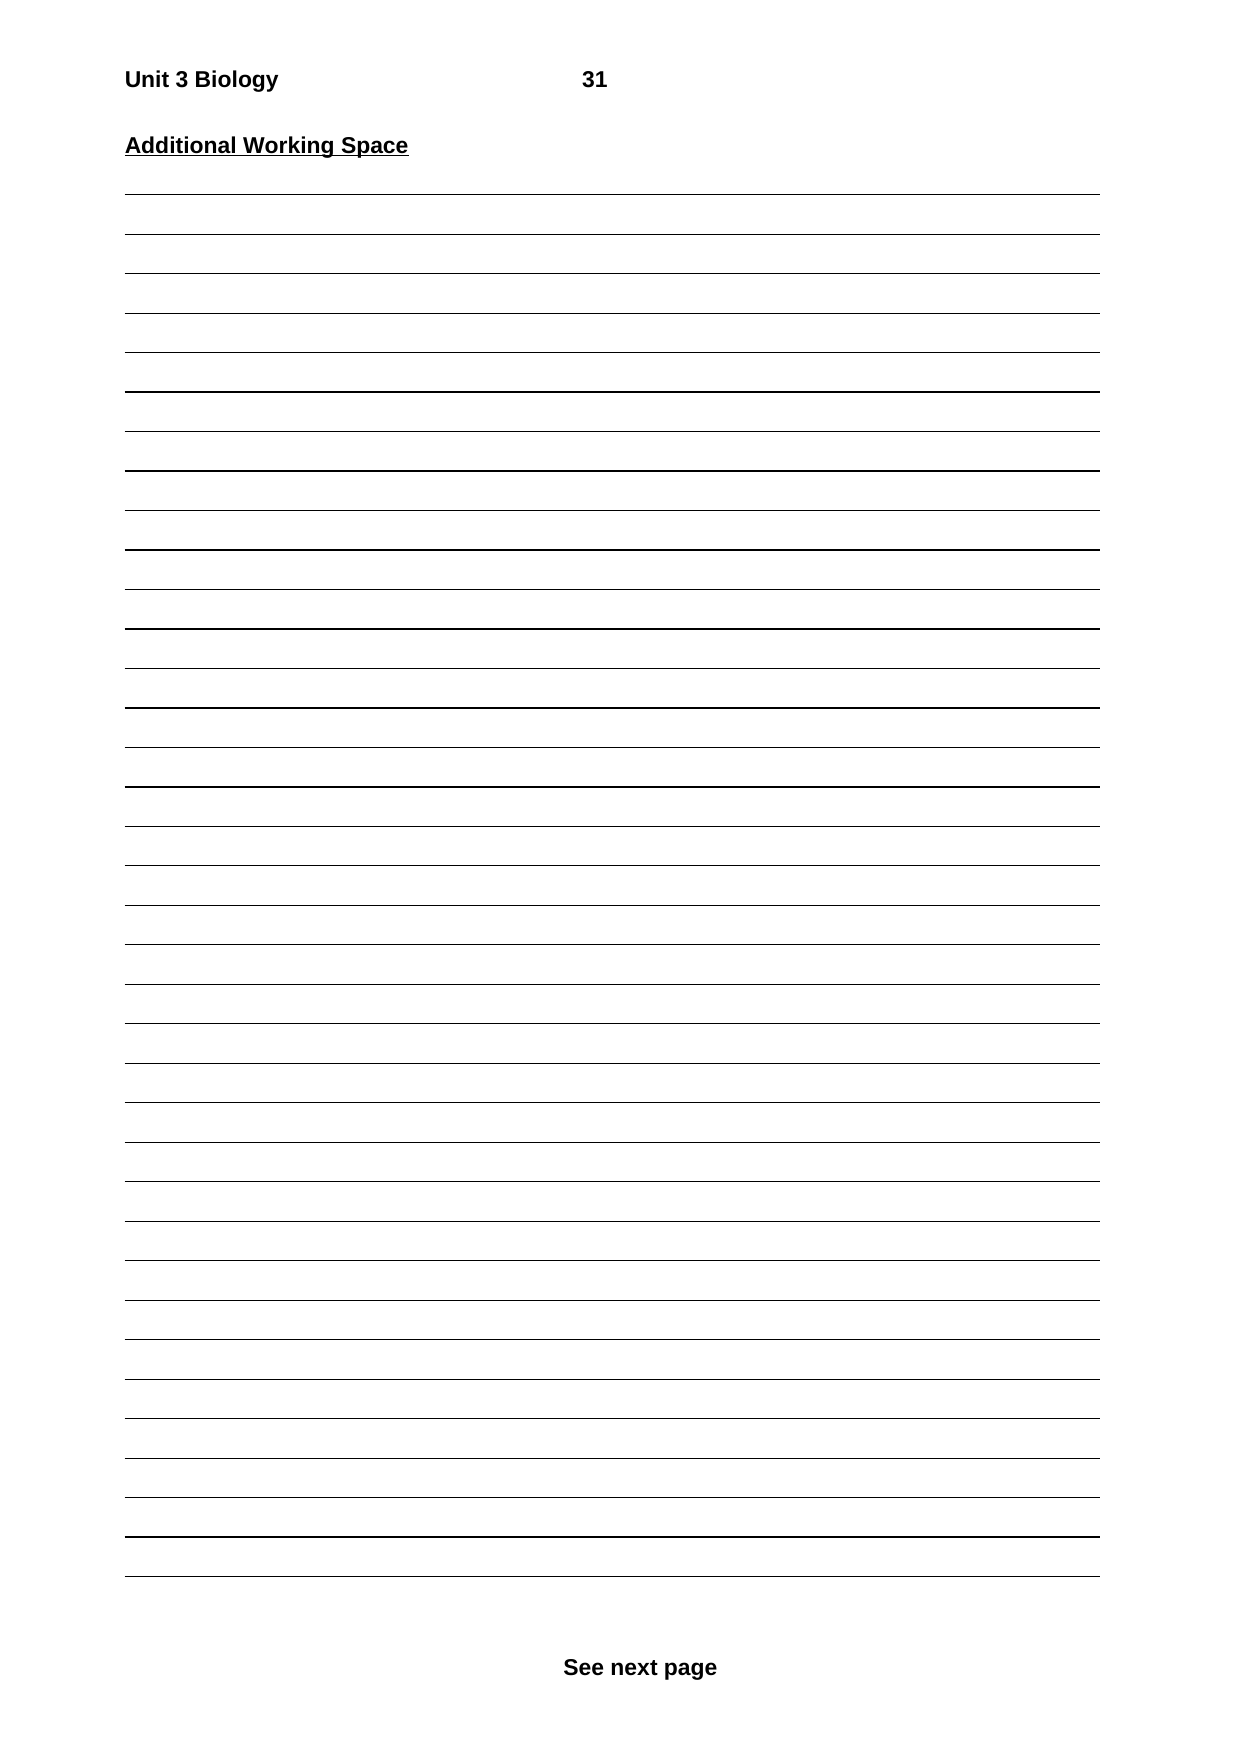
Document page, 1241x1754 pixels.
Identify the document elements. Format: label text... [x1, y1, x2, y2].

text Additional Working Space [124, 132, 1138, 158]
